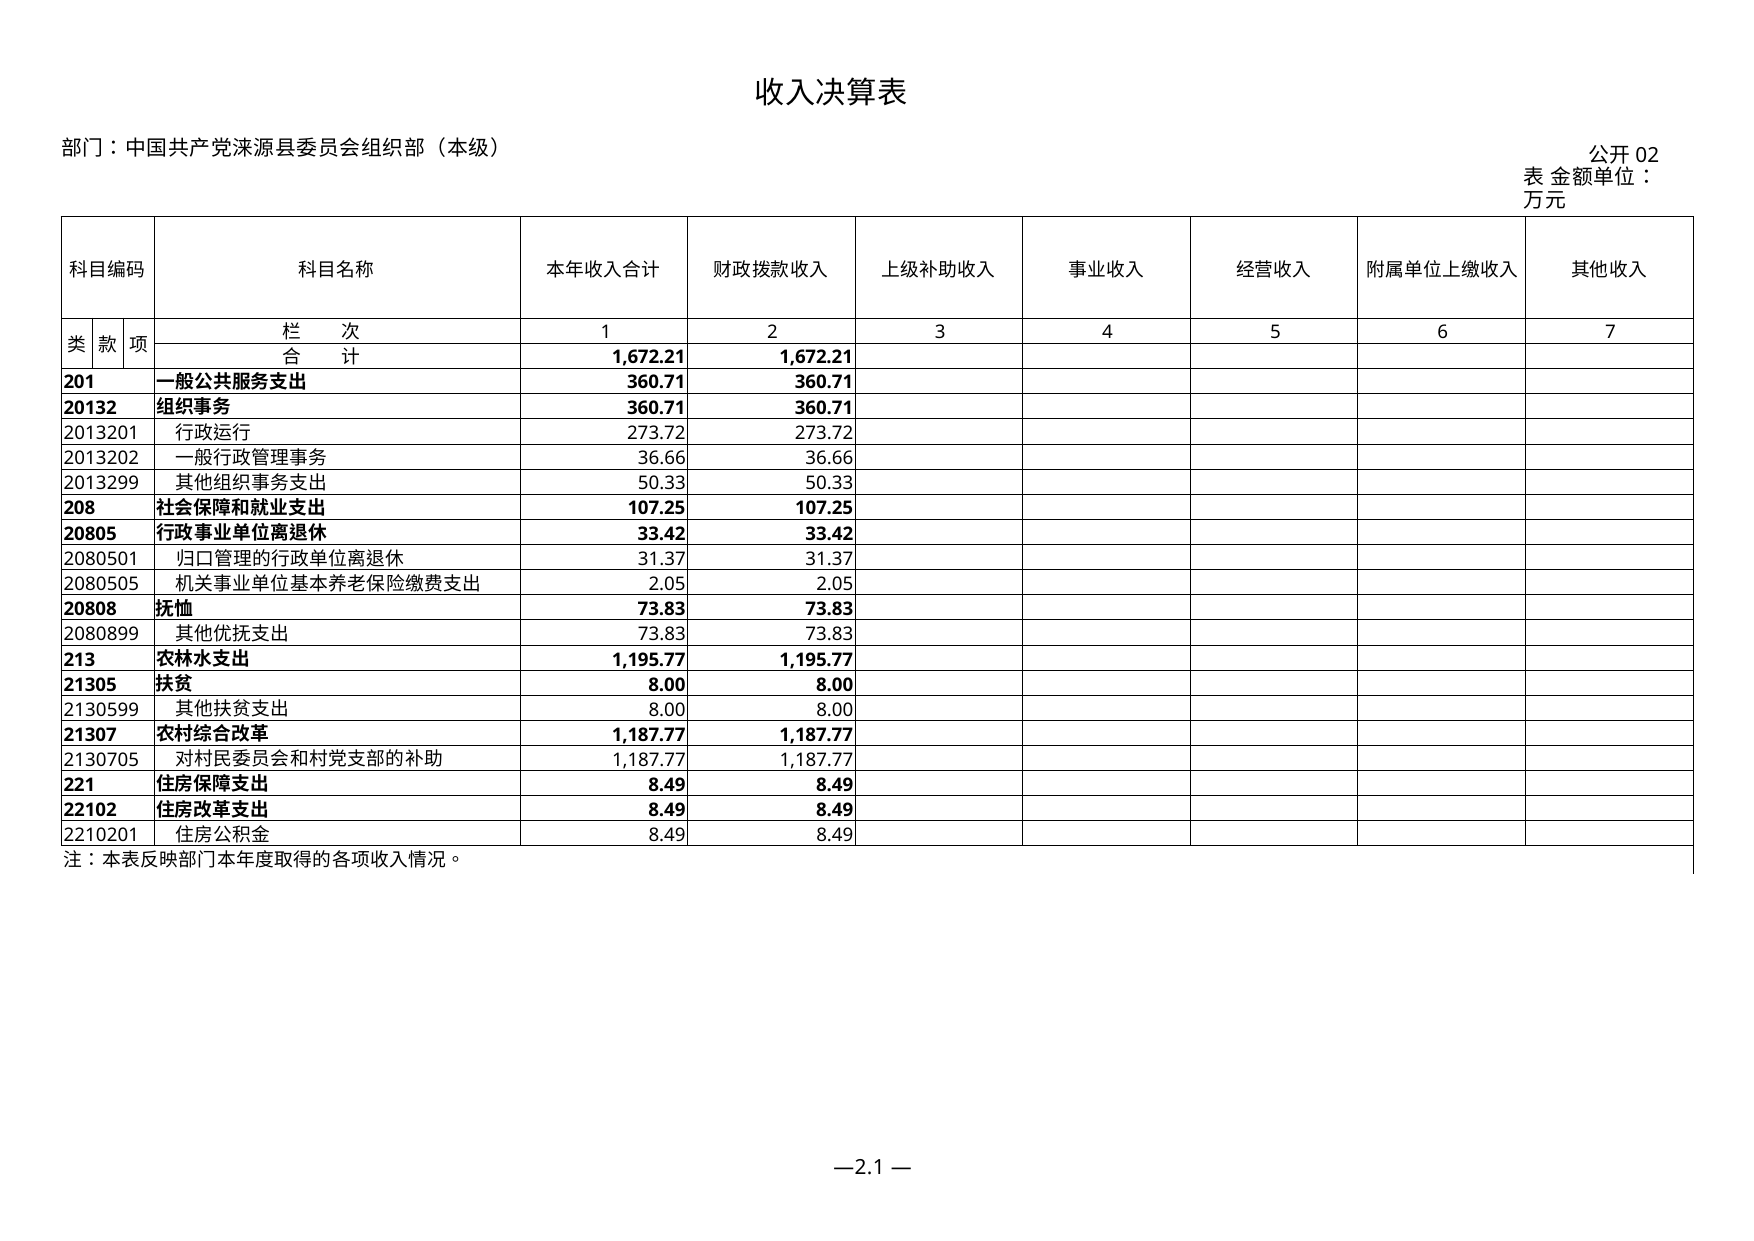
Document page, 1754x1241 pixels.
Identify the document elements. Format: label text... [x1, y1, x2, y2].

table_cell [856, 570, 1022, 594]
table_header 其他收入 [1526, 217, 1693, 317]
table_cell 5 [1191, 319, 1357, 342]
table_cell 20805 [62, 520, 154, 544]
table_cell 360.71 [521, 394, 687, 418]
table_cell [1358, 796, 1525, 820]
table_cell 21305 [62, 671, 154, 695]
table_cell [856, 771, 1022, 795]
table_cell 4 [1023, 319, 1190, 342]
table_cell 273.72 [688, 419, 855, 443]
table_cell 21307 [62, 721, 154, 745]
table_cell [1358, 344, 1525, 368]
table_cell [1191, 545, 1357, 569]
table_cell [1526, 671, 1693, 695]
table_cell [856, 746, 1022, 770]
table_cell [1526, 570, 1693, 594]
table_cell 1,672.21 [521, 344, 687, 368]
table_cell [1358, 419, 1525, 443]
table_cell [1526, 696, 1693, 720]
table_cell [856, 721, 1022, 745]
table_cell 36.66 [521, 445, 687, 468]
table_cell [856, 696, 1022, 720]
table_cell 栏 次 [155, 319, 520, 342]
table_cell 2013299 [62, 470, 154, 493]
table_cell 1,187.77 [688, 721, 855, 745]
table_cell 31.37 [688, 545, 855, 569]
table_cell [1023, 419, 1190, 443]
table_cell 一般行政管理事务 [155, 445, 520, 468]
table_cell 2080505 [62, 570, 154, 594]
table_cell 合 计 [155, 344, 520, 368]
table_cell 其他优抚支出 [155, 620, 520, 645]
table_cell 住房公积金 [155, 821, 520, 845]
table_cell [1023, 746, 1190, 770]
table_cell 1,195.77 [688, 646, 855, 670]
table_cell 2.05 [688, 570, 855, 594]
table_cell [1526, 495, 1693, 519]
table_cell 360.71 [521, 369, 687, 393]
table_cell [1526, 821, 1693, 845]
table_cell 其他扶贫支出 [155, 696, 520, 720]
table_cell [1023, 545, 1190, 569]
table_cell [1526, 746, 1693, 770]
table_cell [1526, 445, 1693, 468]
table_cell [1023, 646, 1190, 670]
table_header 上级补助收入 [856, 217, 1022, 317]
table_cell 行政事业单位离退休 [155, 520, 520, 544]
table_cell [1023, 394, 1190, 418]
table_cell [1191, 721, 1357, 745]
table_cell 360.71 [688, 394, 855, 418]
table_cell 8.49 [688, 821, 855, 845]
table_cell 73.83 [521, 595, 687, 619]
table_cell [1526, 796, 1693, 820]
table_cell [1191, 821, 1357, 845]
table_cell 8.00 [688, 671, 855, 695]
table_cell 1,187.77 [688, 746, 855, 770]
table_cell 50.33 [521, 470, 687, 493]
text 公开02表 金额单位：万元 [1524, 144, 1674, 214]
table_cell 注：本表反映部门本年度取得的各项收入情况。 [61, 846, 1693, 871]
table_cell 8.49 [521, 821, 687, 845]
table_cell 类 [62, 319, 92, 368]
table_cell [1358, 394, 1525, 418]
table_header 事业收入 [1023, 217, 1190, 317]
table_cell 2013202 [62, 445, 154, 468]
table_cell 8.00 [688, 696, 855, 720]
table_cell 其他组织事务支出 [155, 470, 520, 493]
table_cell [1191, 394, 1357, 418]
table_header 附属单位上缴收入 [1358, 217, 1525, 317]
table_cell [1191, 671, 1357, 695]
table_cell 208 [62, 495, 154, 519]
table_cell [1526, 419, 1693, 443]
table_cell [1191, 620, 1357, 645]
table_cell [1526, 595, 1693, 619]
table_cell [1526, 394, 1693, 418]
table_cell 8.49 [688, 796, 855, 820]
table_cell [1023, 344, 1190, 368]
table_cell [1526, 520, 1693, 544]
table_cell 36.66 [688, 445, 855, 468]
table_cell 73.83 [688, 595, 855, 619]
table_cell [1526, 646, 1693, 670]
table_cell 221 [62, 771, 154, 795]
table_cell [1358, 696, 1525, 720]
table_cell 107.25 [688, 495, 855, 519]
table_cell [1023, 369, 1190, 393]
table_header 科目名称 [155, 217, 520, 317]
table_cell 抚恤 [155, 595, 520, 619]
table_cell 住房改革支出 [155, 796, 520, 820]
table_cell 1,195.77 [521, 646, 687, 670]
table_cell 2080501 [62, 545, 154, 569]
table_cell 项 [124, 319, 154, 368]
table_cell [856, 344, 1022, 368]
table_cell 1,672.21 [688, 344, 855, 368]
table_cell 扶贫 [155, 671, 520, 695]
table_cell 6 [1358, 319, 1525, 342]
table_cell 归口管理的行政单位离退休 [155, 545, 520, 569]
table_cell [856, 646, 1022, 670]
table_header 经营收入 [1191, 217, 1357, 317]
table_cell [1358, 721, 1525, 745]
table_cell 8.49 [521, 796, 687, 820]
table_cell 20808 [62, 595, 154, 619]
table_cell [1526, 721, 1693, 745]
table_cell [1191, 696, 1357, 720]
table_cell [1358, 369, 1525, 393]
table_cell [1358, 646, 1525, 670]
table_cell [1023, 821, 1190, 845]
table_cell 组织事务 [155, 394, 520, 418]
table_cell [1023, 771, 1190, 795]
table_header 财政拨款收入 [688, 217, 855, 317]
table_cell [856, 520, 1022, 544]
table_header 科目编码 [62, 217, 154, 317]
table_cell 社会保障和就业支出 [155, 495, 520, 519]
table_cell 73.83 [688, 620, 855, 645]
table_cell 8.49 [688, 771, 855, 795]
table_cell 农村综合改革 [155, 721, 520, 745]
table_cell 8.00 [521, 696, 687, 720]
table_cell [1358, 520, 1525, 544]
table_cell 3 [856, 319, 1022, 342]
table_cell 1,187.77 [521, 721, 687, 745]
table_cell [1023, 495, 1190, 519]
table_cell [856, 369, 1022, 393]
table_cell [1191, 419, 1357, 443]
table_cell [1358, 445, 1525, 468]
table_cell 2 [688, 319, 855, 342]
table_cell [1358, 671, 1525, 695]
table_cell [1358, 545, 1525, 569]
table_cell [856, 671, 1022, 695]
table_cell 20132 [62, 394, 154, 418]
table_cell 1 [521, 319, 687, 342]
table_cell [1191, 520, 1357, 544]
table_cell 1,187.77 [521, 746, 687, 770]
table_cell 2013201 [62, 419, 154, 443]
table_cell 2130599 [62, 696, 154, 720]
table_cell 机关事业单位基本养老保险缴费支出 [155, 570, 520, 594]
table_cell 2210201 [62, 821, 154, 845]
table_cell [1358, 620, 1525, 645]
table_cell [856, 495, 1022, 519]
table_cell 8.00 [521, 671, 687, 695]
table_cell 对村民委员会和村党支部的补助 [155, 746, 520, 770]
table_cell [1358, 470, 1525, 493]
table_cell [856, 620, 1022, 645]
table_cell [1023, 696, 1190, 720]
table_cell [1191, 646, 1357, 670]
table_cell 农林水支出 [155, 646, 520, 670]
table_cell [856, 394, 1022, 418]
table_cell [1358, 821, 1525, 845]
table_cell [1526, 620, 1693, 645]
table_cell 33.42 [521, 520, 687, 544]
table_cell [1358, 570, 1525, 594]
table_cell 50.33 [688, 470, 855, 493]
table_cell [1526, 369, 1693, 393]
table_cell 2.05 [521, 570, 687, 594]
table_cell 107.25 [521, 495, 687, 519]
table_cell [856, 796, 1022, 820]
table_cell 住房保障支出 [155, 771, 520, 795]
text 部门：中国共产党涞源县委员会组织部（本级） [61, 137, 1513, 160]
table_cell 8.49 [521, 771, 687, 795]
table_cell [1023, 595, 1190, 619]
table_cell [1023, 520, 1190, 544]
table_cell [856, 445, 1022, 468]
table_cell [1191, 595, 1357, 619]
table_cell [1191, 369, 1357, 393]
table_cell 31.37 [521, 545, 687, 569]
table_cell 2130705 [62, 746, 154, 770]
table_cell 73.83 [521, 620, 687, 645]
table_cell [1023, 470, 1190, 493]
table_cell [1191, 771, 1357, 795]
table_cell 201 [62, 369, 154, 393]
table_cell [1358, 595, 1525, 619]
table_cell 360.71 [688, 369, 855, 393]
table_cell [1526, 771, 1693, 795]
table_cell [1526, 344, 1693, 368]
table_cell 273.72 [521, 419, 687, 443]
table_cell [1191, 495, 1357, 519]
table_cell 33.42 [688, 520, 855, 544]
table_cell 一般公共服务支出 [155, 369, 520, 393]
table_cell [1526, 470, 1693, 493]
table_cell 款 [93, 319, 123, 368]
table_cell [1023, 671, 1190, 695]
table_cell [856, 821, 1022, 845]
table_cell [856, 545, 1022, 569]
table_cell [856, 419, 1022, 443]
table_cell [1023, 445, 1190, 468]
table_cell 行政运行 [155, 419, 520, 443]
table_cell 213 [62, 646, 154, 670]
table_cell [1358, 771, 1525, 795]
table_cell [1023, 620, 1190, 645]
table_cell 22102 [62, 796, 154, 820]
table_cell [1023, 570, 1190, 594]
table_cell [1191, 570, 1357, 594]
table_cell [1191, 746, 1357, 770]
text 收入决算表 [754, 78, 1695, 110]
table_cell 2080899 [62, 620, 154, 645]
table_cell [1023, 796, 1190, 820]
table_cell [1191, 470, 1357, 493]
table_cell [1191, 445, 1357, 468]
table_cell [1023, 721, 1190, 745]
table_cell [1358, 495, 1525, 519]
table_cell [1358, 746, 1525, 770]
table_cell [856, 470, 1022, 493]
table_cell [1526, 545, 1693, 569]
table_cell 7 [1526, 319, 1693, 342]
table_cell [856, 595, 1022, 619]
table_cell [1191, 796, 1357, 820]
table_header 本年收入合计 [521, 217, 687, 317]
table_cell [1191, 344, 1357, 368]
